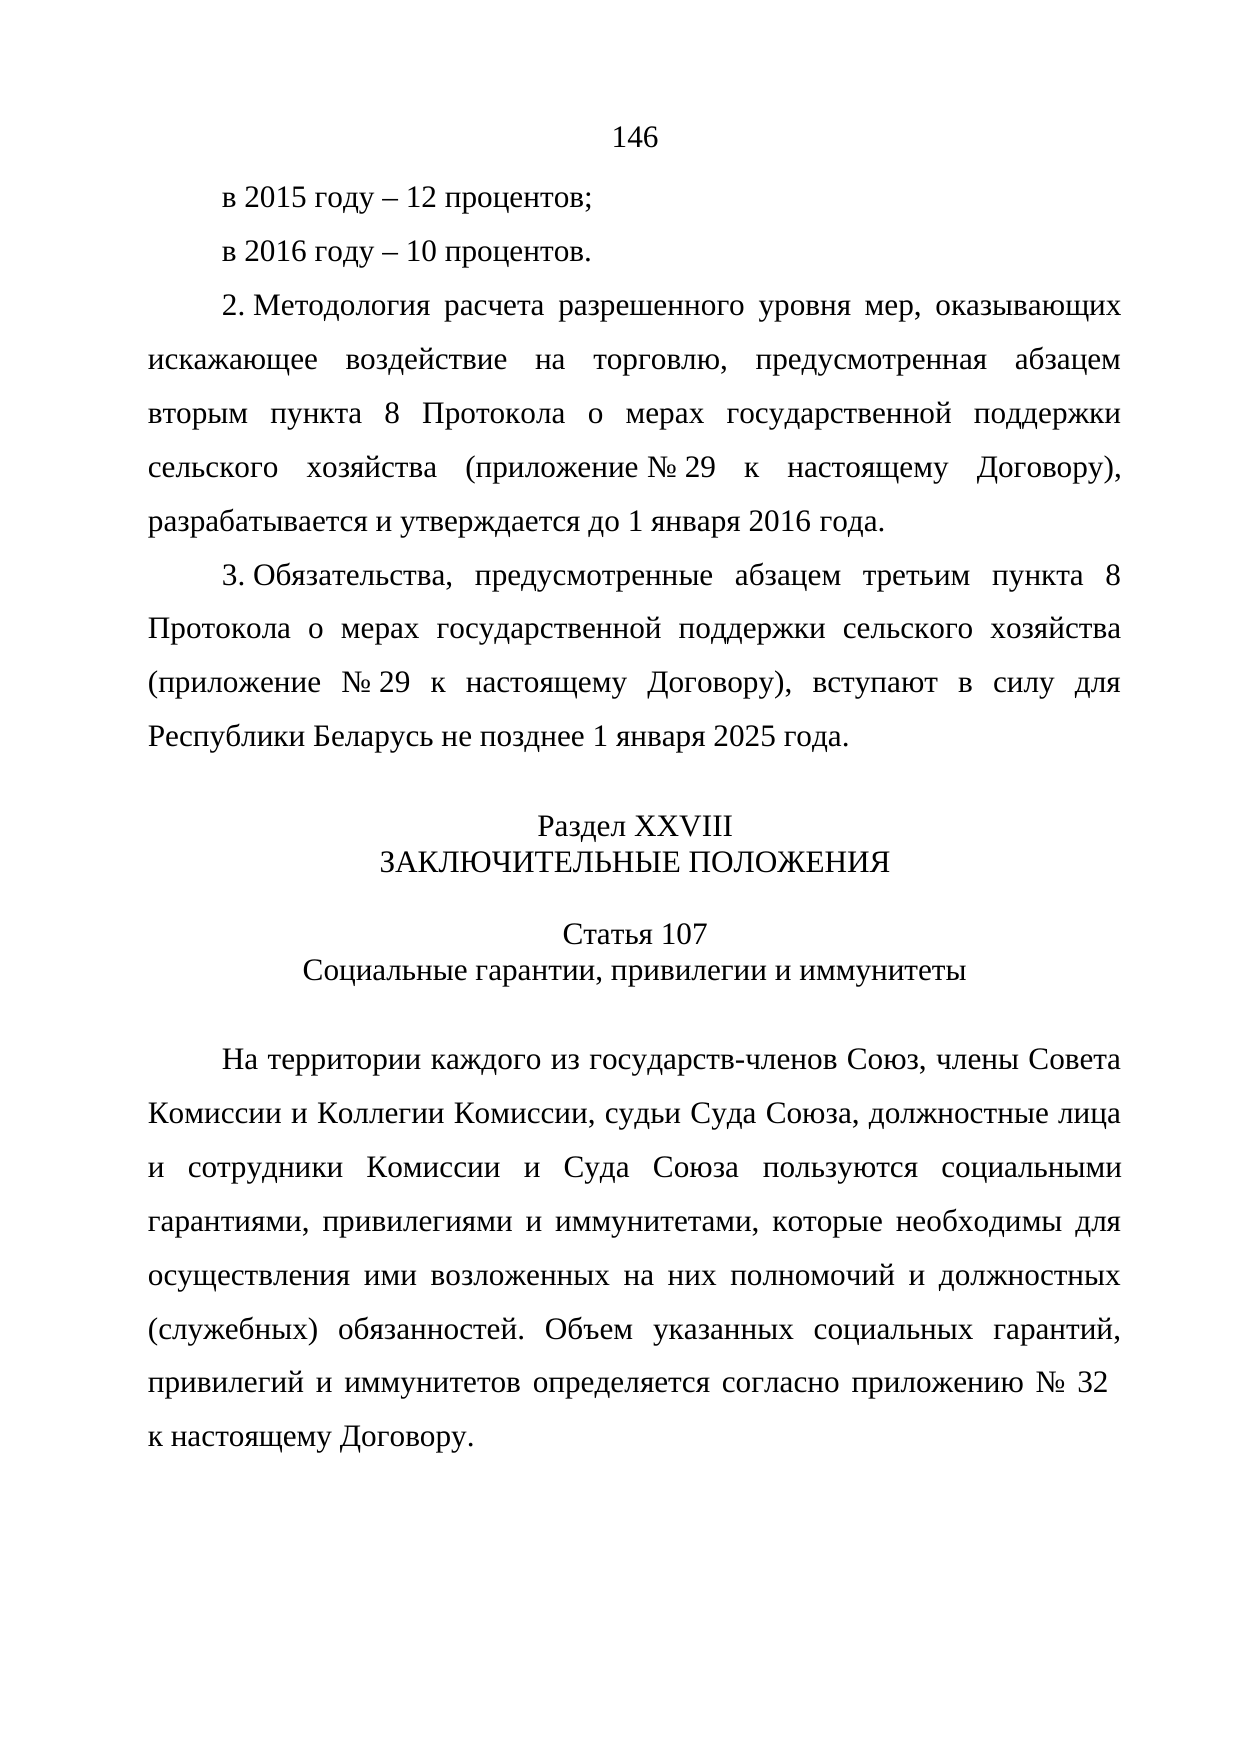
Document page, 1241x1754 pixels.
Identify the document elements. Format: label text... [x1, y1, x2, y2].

text в 2016 году – 10 процентов. [148, 233, 1122, 268]
text Статья 107 [148, 915, 1122, 951]
text 3. Обязательства, предусмотренные абзацем третьим пункта 8 Протокола о мерах государственной поддержки сельского хозяйства (приложение № 29 к настоящему Договору), вступают в силу для Республики Беларусь не позднее 1 января 2025 года. [148, 556, 1122, 753]
text 2. Методология расчета разрешенного уровня мер, оказывающих искажающее воздействие на торговлю, предусмотренная абзацем вторым пункта 8 Протокола о мерах государственной поддержки сельского хозяйства (приложение № 29 к настоящему Договору), разрабатывается и утверждается до 1 января 2016 года. [148, 286, 1122, 538]
text в 2015 году – 12 процентов; [148, 179, 1122, 215]
text ЗАКЛЮЧИТЕЛЬНЫЕ ПОЛОЖЕНИЯ [148, 843, 1122, 879]
text На территории каждого из государств-членов Союз, члены Совета Комиссии и Коллегии Комиссии, судьи Суда Союза, должностные лица и сотрудники Комиссии и Суда Союза пользуются социальными гарантиями, привилегиями и иммунитетами, которые необходимы для осуществления ими возложенных на них полномочий и должностных (служебных) обязанностей. Объем указанных социальных гарантий, привилегий и иммунитетов определяется согласно приложению № 32 к настоящему Договору. [148, 1041, 1122, 1453]
text Раздел XXVIII [148, 807, 1122, 843]
text Социальные гарантии, привилегии и иммунитеты [148, 951, 1122, 987]
